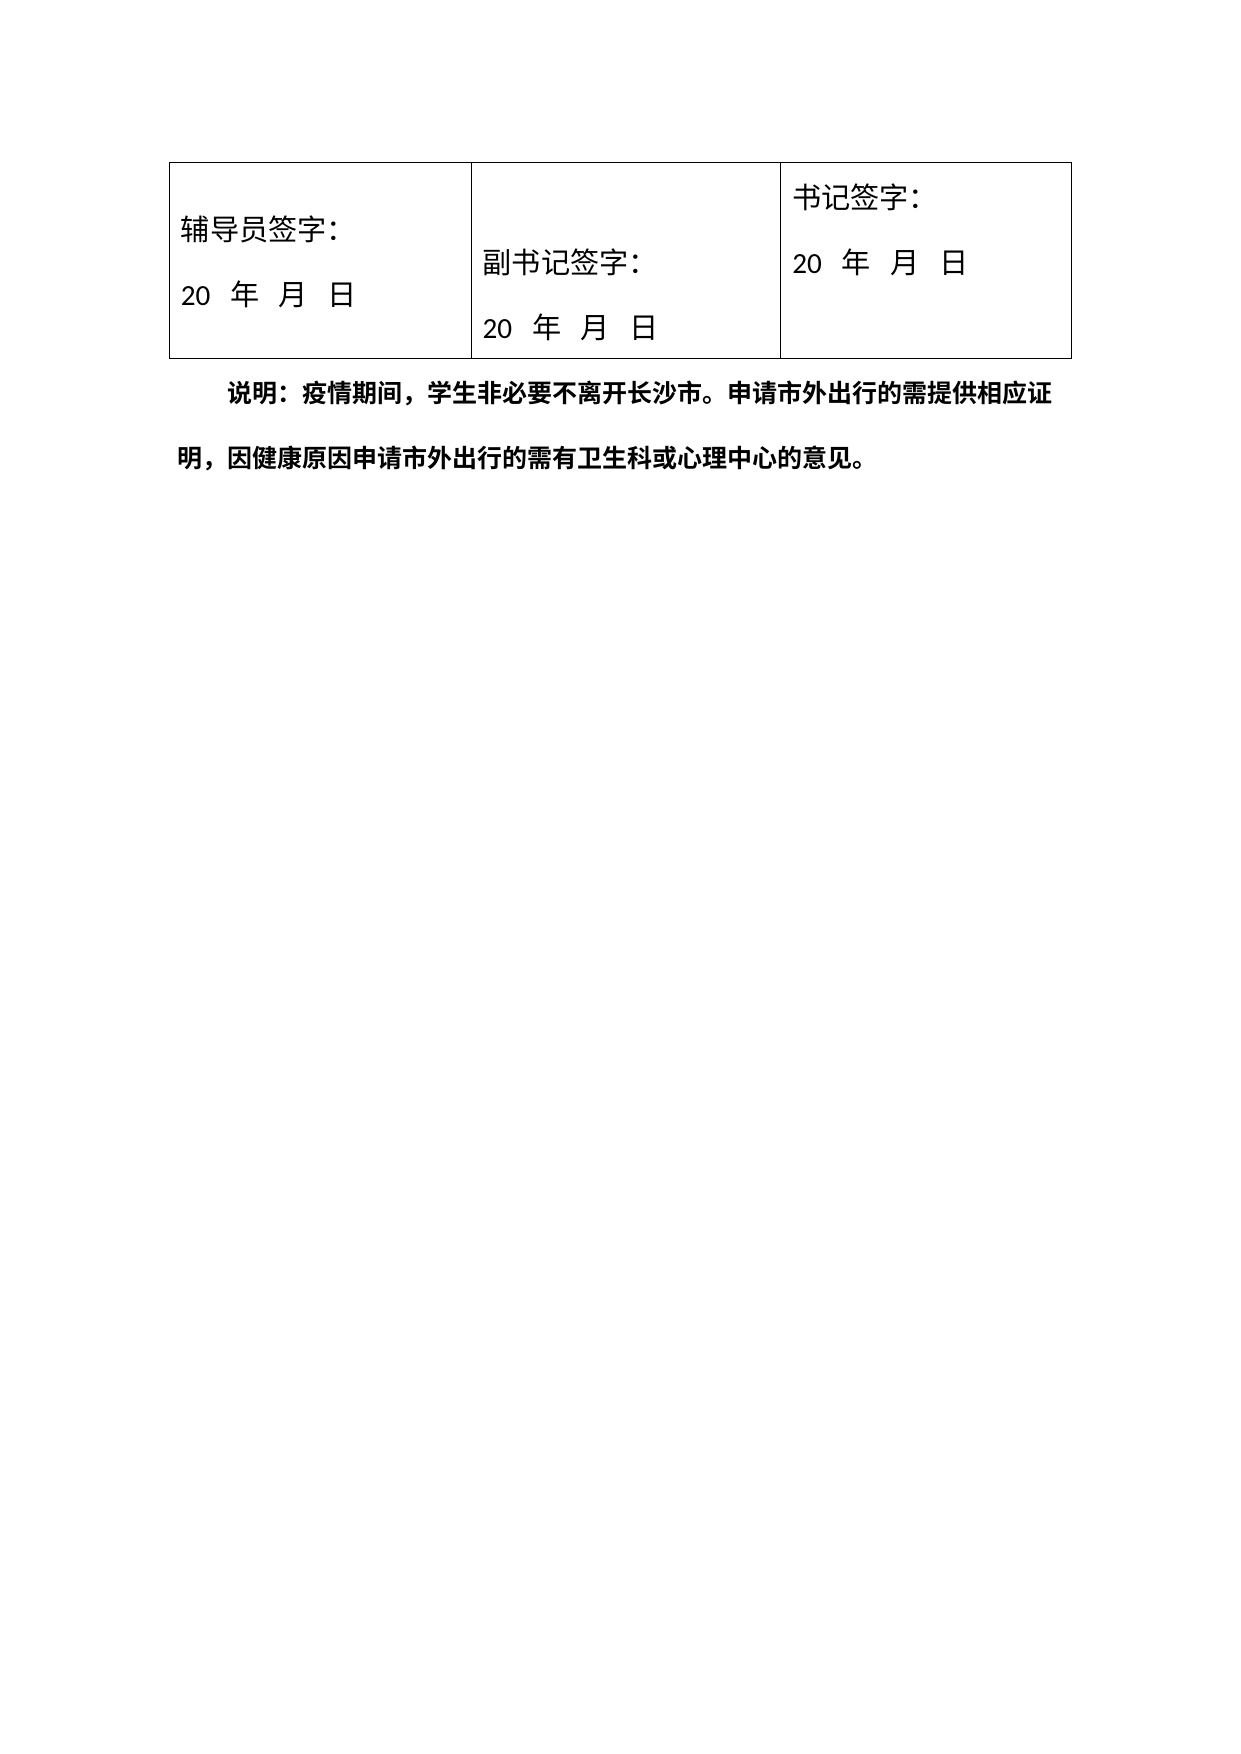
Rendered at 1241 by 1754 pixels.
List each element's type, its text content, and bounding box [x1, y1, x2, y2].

text 说明：疫情期间，学生非必要不离开长沙市。申请市外出行的需提供相应证明，因健康原因申请市外出行的需有卫生科或心理中心的意见。 [177, 359, 1063, 489]
table_cell 辅导员签字： 20 年 月 日 [170, 163, 471, 358]
table_cell 书记签字： 20 年 月 日 [781, 163, 1071, 358]
table_cell 副书记签字： 20 年 月 日 [472, 163, 780, 358]
